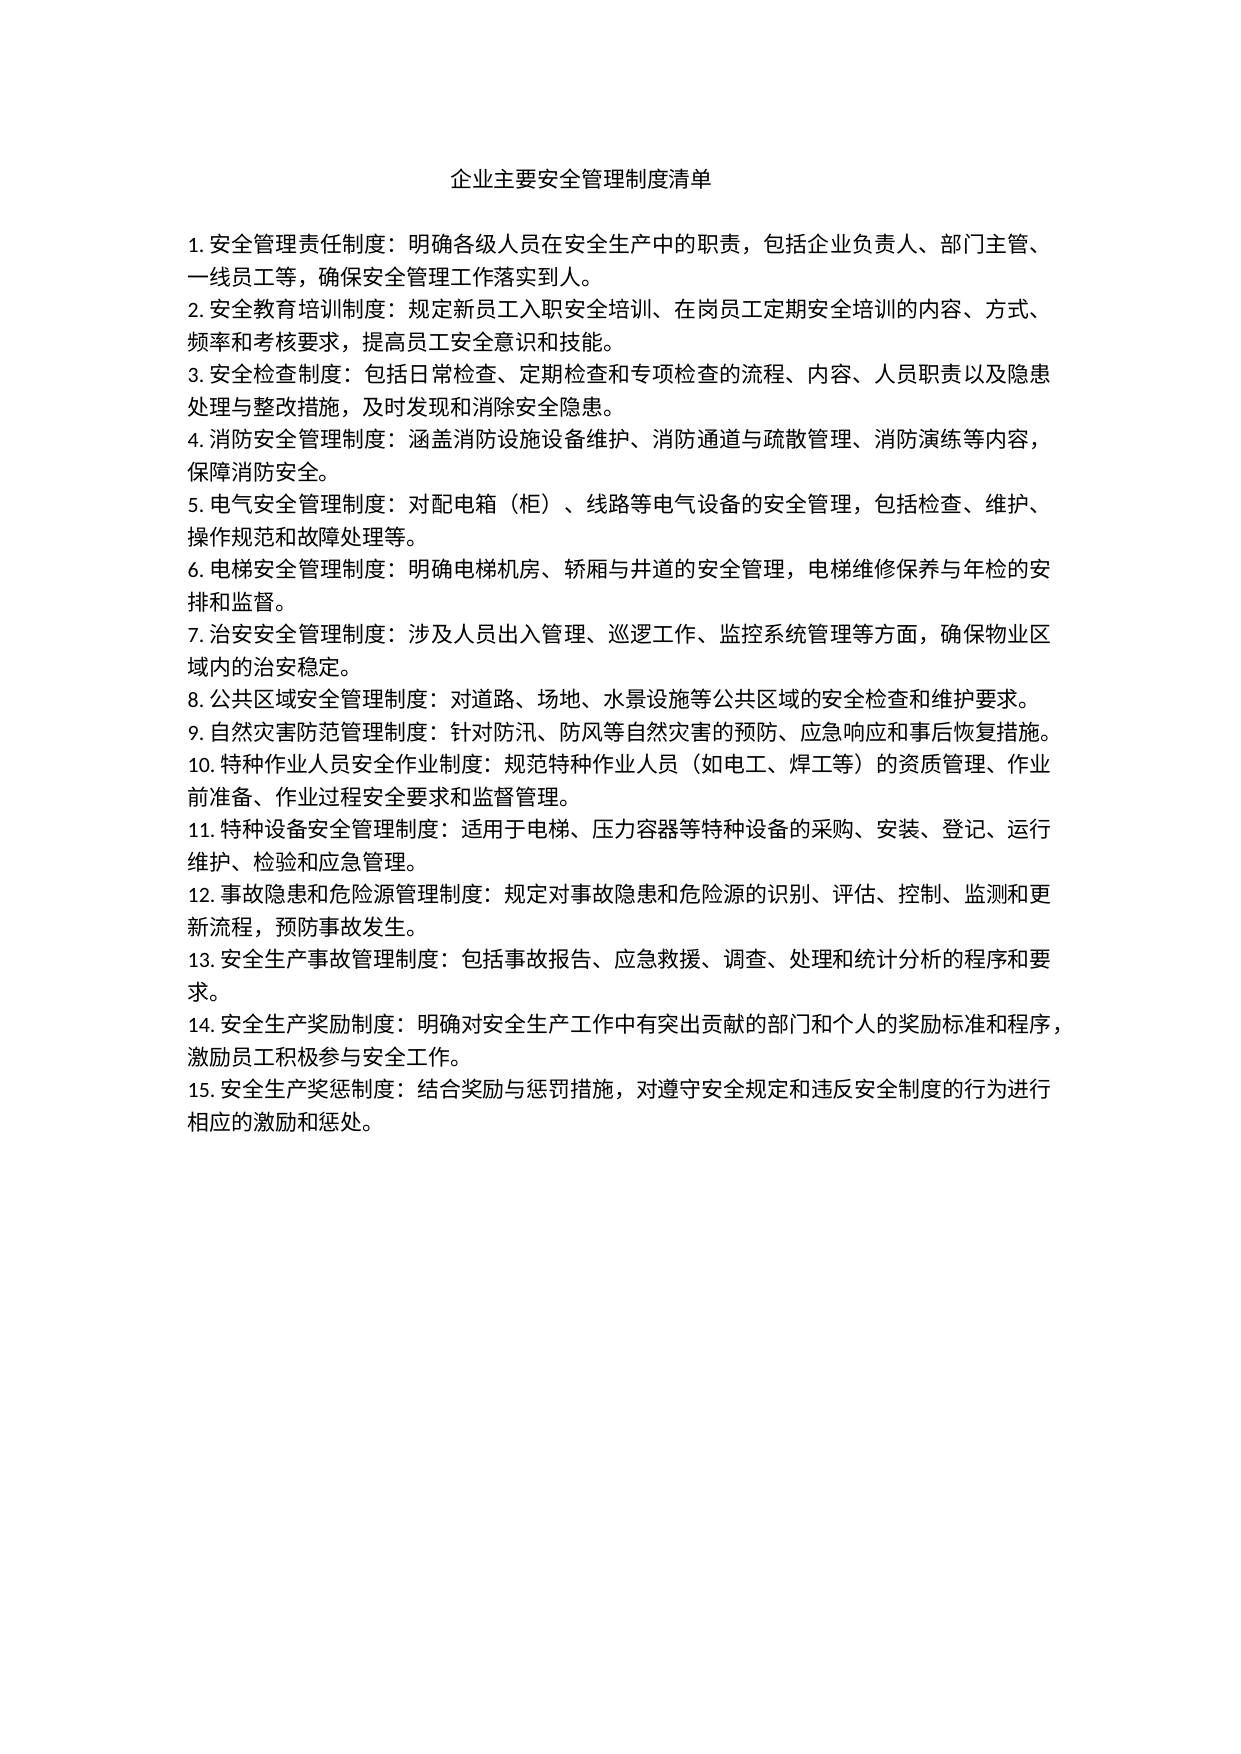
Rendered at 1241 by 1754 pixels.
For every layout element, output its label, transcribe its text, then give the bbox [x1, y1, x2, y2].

text 8. 公共区域安全管理制度：对道路、场地、水景设施等公共区域的安全检查和维护要求。 [187, 682, 1053, 714]
text 5. 电气安全管理制度：对配电箱（柜）、线路等电气设备的安全管理，包括检查、维护、操作规范和故障处理等。 [187, 487, 1053, 552]
text 1. 安全管理责任制度：明确各级人员在安全生产中的职责，包括企业负责人、部门主管、一线员工等，确保安全管理工作落实到人。 [187, 227, 1053, 292]
text 15. 安全生产奖惩制度：结合奖励与惩罚措施，对遵守安全规定和违反安全制度的行为进行相应的激励和惩处。 [187, 1072, 1053, 1137]
text 9. 自然灾害防范管理制度：针对防汛、防风等自然灾害的预防、应急响应和事后恢复措施。 [187, 714, 1053, 747]
text 企业主要安全管理制度清单 [187, 162, 1053, 194]
text 2. 安全教育培训制度：规定新员工入职安全培训、在岗员工定期安全培训的内容、方式、频率和考核要求，提高员工安全意识和技能。 [187, 292, 1053, 357]
text 6. 电梯安全管理制度：明确电梯机房、轿厢与井道的安全管理，电梯维修保养与年检的安排和监督。 [187, 552, 1053, 617]
text 7. 治安安全管理制度：涉及人员出入管理、巡逻工作、监控系统管理等方面，确保物业区域内的治安稳定。 [187, 617, 1053, 682]
text 3. 安全检查制度：包括日常检查、定期检查和专项检查的流程、内容、人员职责以及隐患处理与整改措施，及时发现和消除安全隐患。 [187, 357, 1053, 422]
text 12. 事故隐患和危险源管理制度：规定对事故隐患和危险源的识别、评估、控制、监测和更新流程，预防事故发生。 [187, 877, 1053, 942]
text 4. 消防安全管理制度：涵盖消防设施设备维护、消防通道与疏散管理、消防演练等内容，保障消防安全。 [187, 422, 1053, 487]
text 11. 特种设备安全管理制度：适用于电梯、压力容器等特种设备的采购、安装、登记、运行维护、检验和应急管理。 [187, 812, 1053, 877]
text 10. 特种作业人员安全作业制度：规范特种作业人员（如电工、焊工等）的资质管理、作业前准备、作业过程安全要求和监督管理。 [187, 747, 1053, 812]
text 13. 安全生产事故管理制度：包括事故报告、应急救援、调查、处理和统计分析的程序和要求。 [187, 942, 1053, 1007]
text 14. 安全生产奖励制度：明确对安全生产工作中有突出贡献的部门和个人的奖励标准和程序，激励员工积极参与安全工作。 [187, 1007, 1053, 1072]
